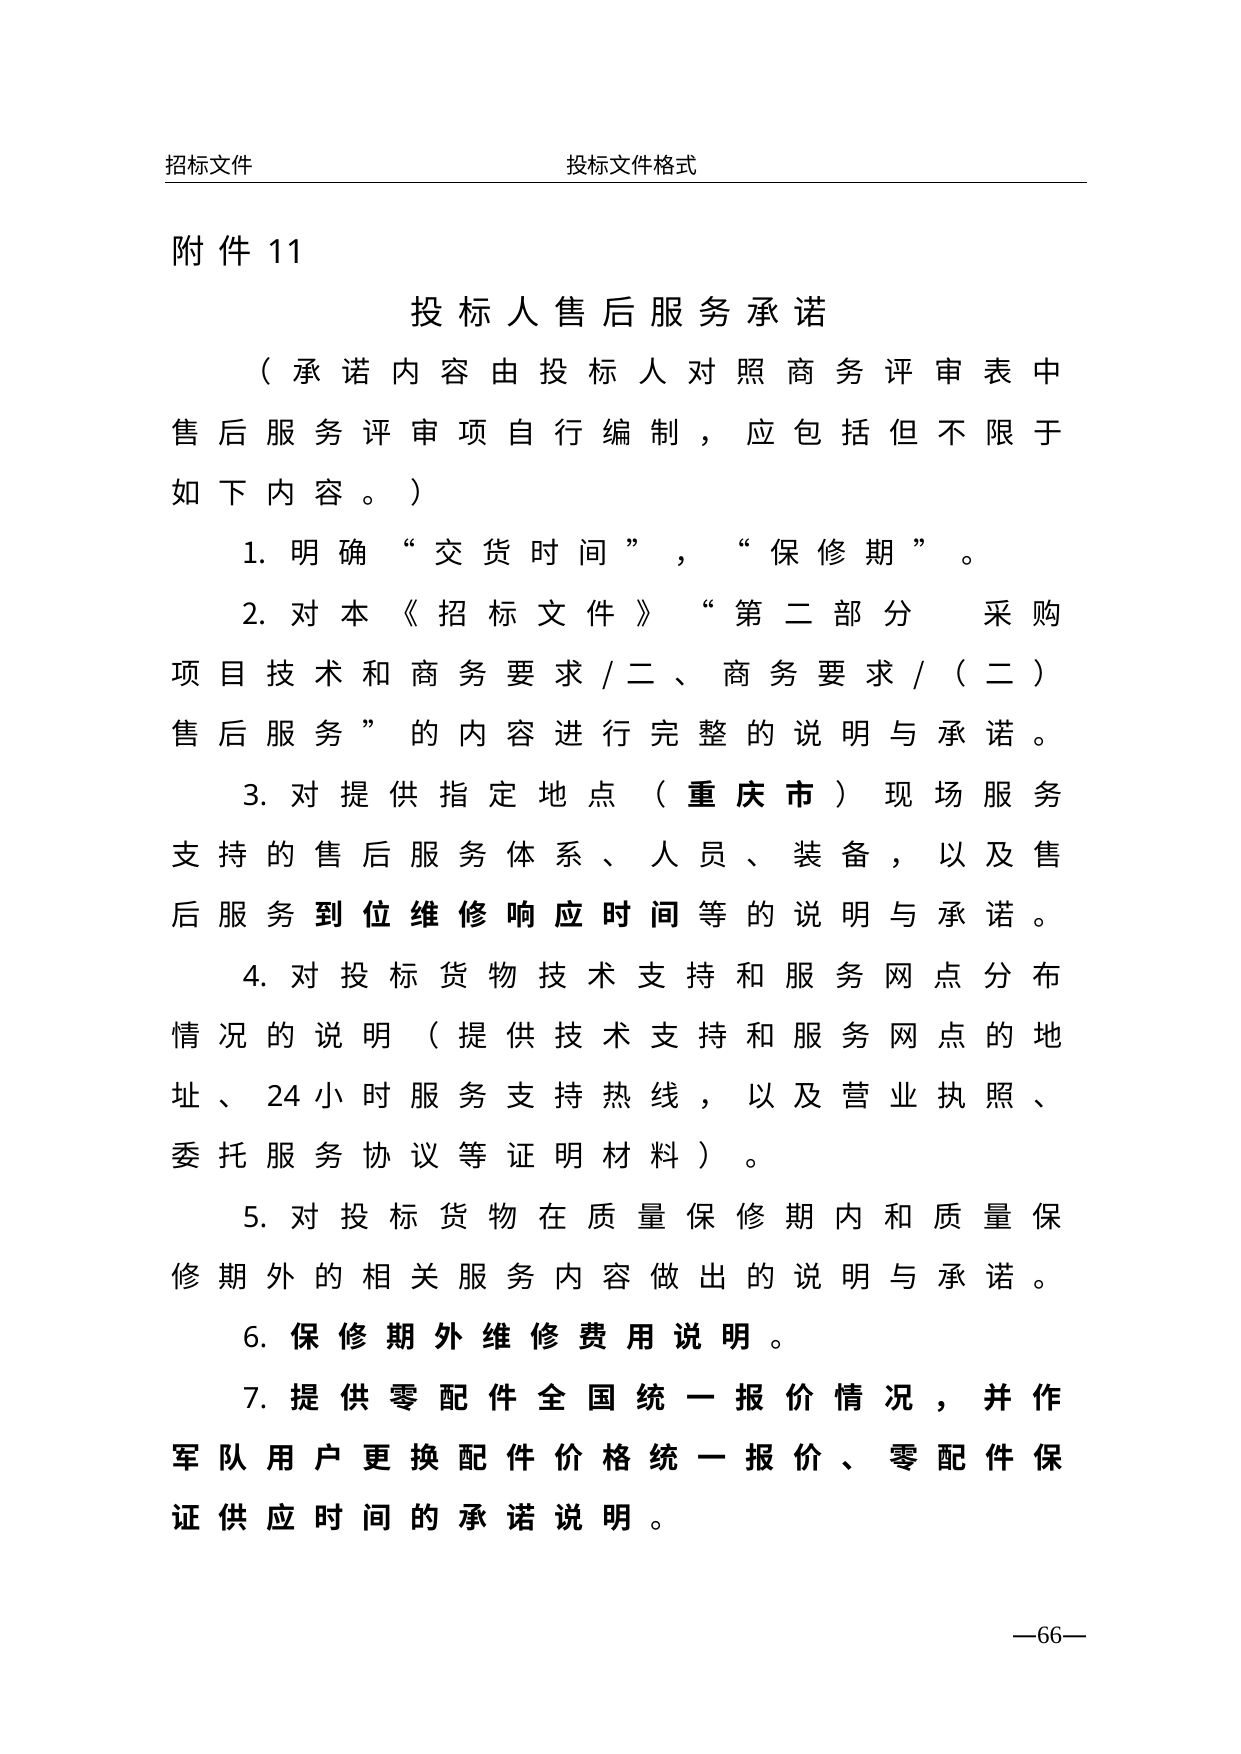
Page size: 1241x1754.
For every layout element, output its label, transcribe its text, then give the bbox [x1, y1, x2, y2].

list 对提供指定地点（重庆市）现场服务支持的售后服务体系、人员、装备，以及售后服务到位维修响应时间等的说明与承诺。 [171, 762, 1081, 943]
list 对投标货物在质量保修期内和质量保修期外的相关服务内容做出的说明与承诺。 [171, 1184, 1081, 1305]
list 明确“交货时间”，“保修期”。 [171, 521, 1081, 581]
text 投标人售后服务承诺 [171, 280, 1081, 340]
list 对投标货物技术支持和服务网点分布情况的说明（提供技术支持和服务网点的地址、24小时服务支持热线，以及营业执照、委托服务协议等证明材料）。 [171, 943, 1081, 1184]
text 附件11 [171, 219, 1081, 280]
list 提供零配件全国统一报价情况，并作军队用户更换配件价格统一报价、零配件保证供应时间的承诺说明。 [171, 1365, 1081, 1546]
list 保修期外维修费用说明。 [171, 1305, 1081, 1365]
text （承诺内容由投标人对照商务评审表中售后服务评审项自行编制，应包括但不限于如下内容。） [171, 340, 1081, 521]
list 对本《招标文件》“第二部分 采购项目技术和商务要求/ 二、商务要求/（二）售后服务”的内容进行完整的说明与承诺。 [171, 581, 1081, 762]
